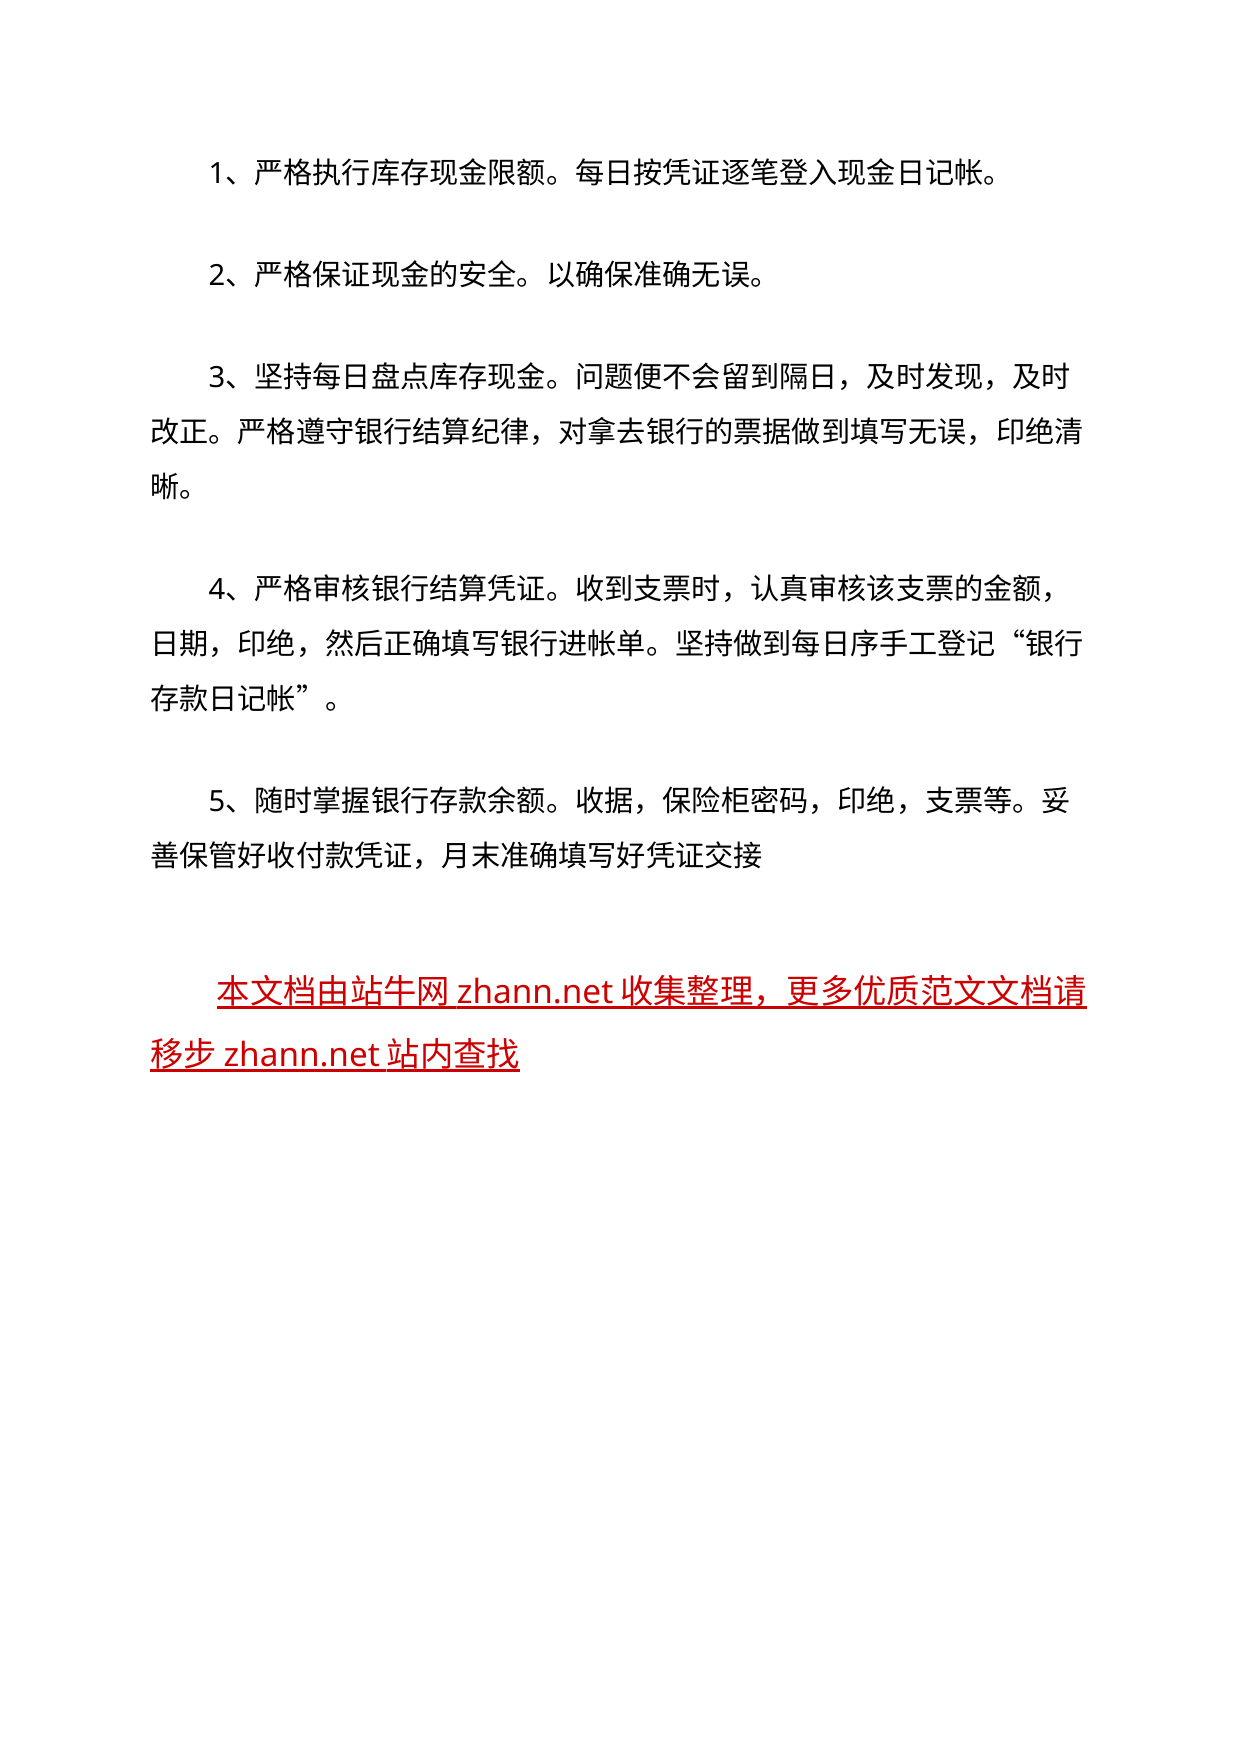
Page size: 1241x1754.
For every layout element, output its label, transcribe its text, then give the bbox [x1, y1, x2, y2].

text 3、坚持每日盘点库存现金。问题便不会留到隔日，及时发现，及时改正。严格遵守银行结算纪律，对拿去银行的票据做到填写无误，印绝清晰。 [150, 354, 1090, 506]
text 本文档由站牛网zhann.net收集整理，更多优质范文文档请移步zhann.net站内查找 [150, 965, 1090, 1077]
text 4、严格审核银行结算凭证。收到支票时，认真审核该支票的金额，日期，印绝，然后正确填写银行进帐单。坚持做到每日序手工登记“银行存款日记帐”。 [150, 566, 1090, 718]
text 5、随时掌握银行存款余额。收据，保险柜密码，印绝，支票等。妥善保管好收付款凭证，月末准确填写好凭证交接 [150, 777, 1090, 874]
text 2、严格保证现金的安全。以确保准确无误。 [150, 252, 1090, 294]
text 1、严格执行库存现金限额。每日按凭证逐笔登入现金日记帐。 [150, 150, 1090, 192]
